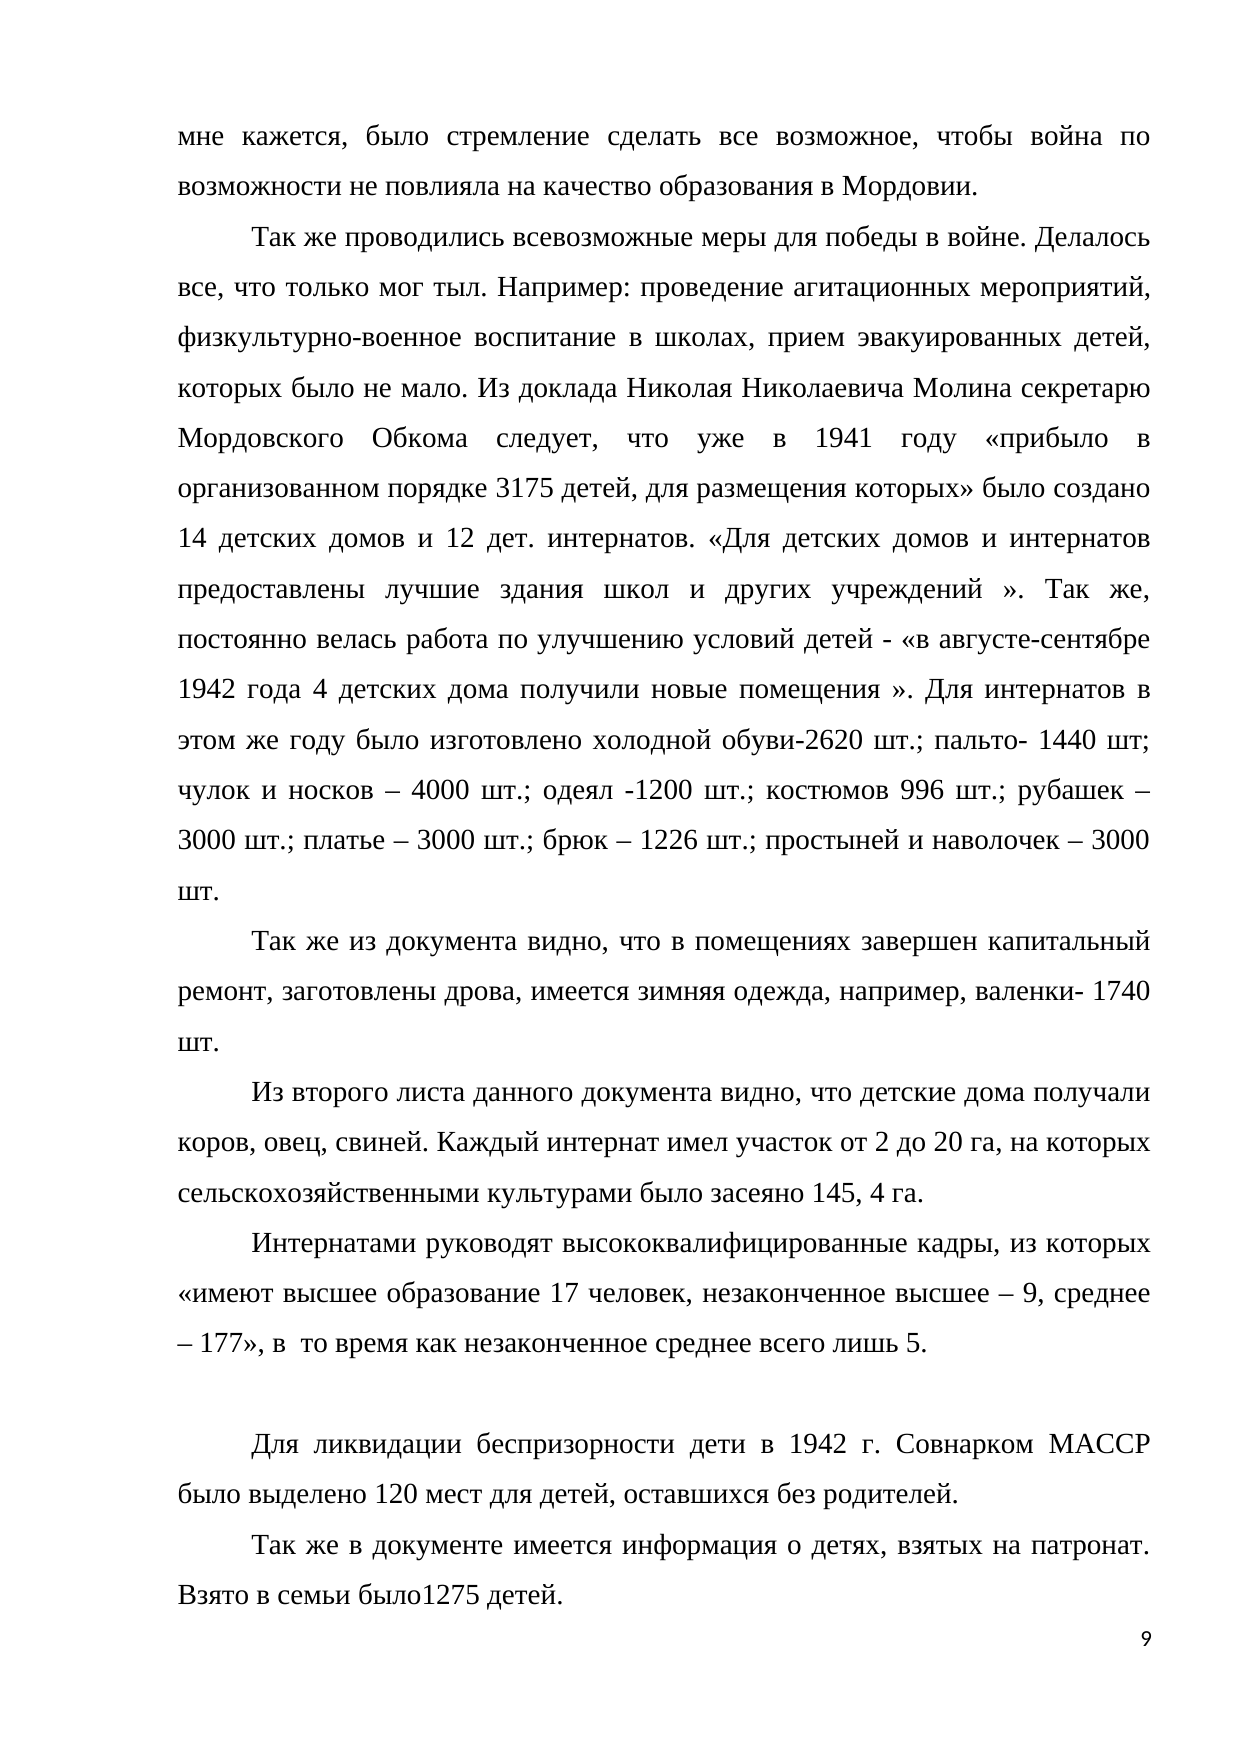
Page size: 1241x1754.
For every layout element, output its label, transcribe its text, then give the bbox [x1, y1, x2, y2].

text Так же проводились всевозможные меры для победы в войне. Делалось все, что только мог тыл. Например: проведение агитационных мероприятий, физкультурно-военное воспитание в школах, прием эвакуированных детей, которых было не мало. Из доклада Николая Николаевича Молина секретарю Мордовского Обкома следует, что уже в 1941 году «прибыло в организованном порядке 3175 детей, для размещения которых» было создано 14 детских домов и 12 дет. интернатов. «Для детских домов и интернатов предоставлены лучшие здания школ и других учреждений ». Так же, постоянно велась работа по улучшению условий детей - «в августе-сентябре 1942 года 4 детских дома получили новые помещения ». Для интернатов в этом же году было изготовлено холодной обуви-2620 шт.; пальто- 1440 шт; чулок и носков – 4000 шт.; одеял -1200 шт.; костюмов 996 шт.; рубашек – 3000 шт.; платье – 3000 шт.; брюк – 1226 шт.; простыней и наволочек – 3000 шт. [177, 219, 1152, 906]
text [177, 118, 1152, 202]
text Интернатами руководят высококвалифицированные кадры, из которых «имеют высшее образование 17 человек, незаконченное высшее – 9, среднее – 177», в то время как незаконченное среднее всего лишь 5. [177, 1225, 1152, 1359]
text Из второго листа данного документа видно, что детские дома получали коров, овец, свиней. Каждый интернат имел участок от 2 до 20 га, на которых сельскохозяйственными культурами было засеяно 145, 4 га. [177, 1074, 1152, 1208]
text Так же в документе имеется информация о детях, взятых на патронат. Взято в семьи было1275 детей. [177, 1527, 1152, 1611]
text Так же из документа видно, что в помещениях завершен капитальный ремонт, заготовлены дрова, имеется зимняя одежда, например, валенки- 1740 шт. [177, 923, 1152, 1057]
text Для ликвидации беспризорности дети в 1942 г. Совнарком МАССР было выделено 120 мест для детей, оставшихся без родителей. [177, 1426, 1152, 1510]
